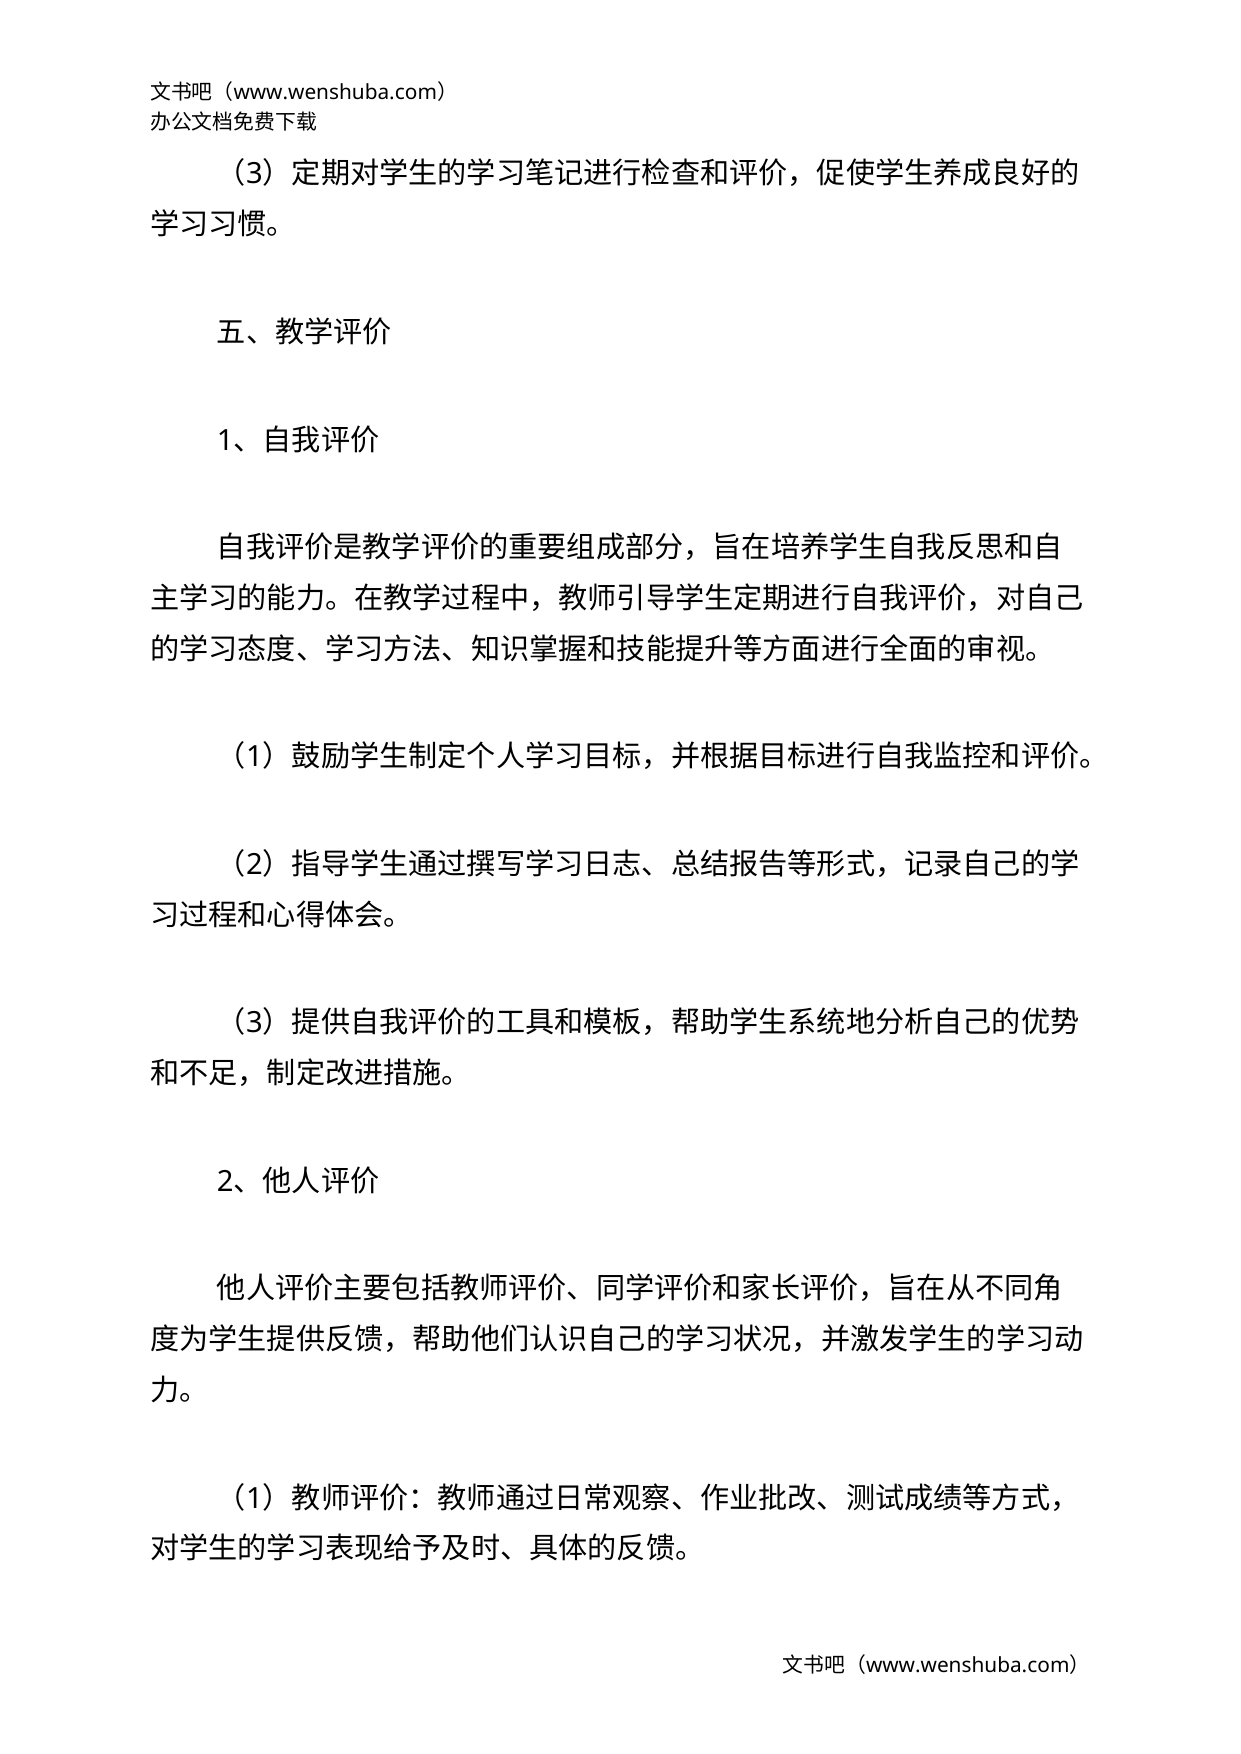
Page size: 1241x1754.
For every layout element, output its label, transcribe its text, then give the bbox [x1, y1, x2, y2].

text （3）提供自我评价的工具和模板，帮助学生系统地分析自己的优势和不足，制定改进措施。 [150, 999, 1090, 1092]
text （2）指导学生通过撰写学习日志、总结报告等形式，记录自己的学习过程和心得体会。 [150, 841, 1090, 934]
text 自我评价是教学评价的重要组成部分，旨在培养学生自我反思和自主学习的能力。在教学过程中，教师引导学生定期进行自我评价，对自己的学习态度、学习方法、知识掌握和技能提升等方面进行全面的审视。 [150, 524, 1090, 667]
text 五、教学评价 [150, 308, 1090, 351]
text （1）教师评价：教师通过日常观察、作业批改、测试成绩等方式，对学生的学习表现给予及时、具体的反馈。 [150, 1474, 1090, 1567]
text 他人评价主要包括教师评价、同学评价和家长评价，旨在从不同角度为学生提供反馈，帮助他们认识自己的学习状况，并激发学生的学习动力。 [150, 1265, 1090, 1409]
text （3）定期对学生的学习笔记进行检查和评价，促使学生养成良好的学习习惯。 [150, 150, 1090, 243]
text 1、自我评价 [150, 416, 1090, 458]
text 2、他人评价 [150, 1157, 1090, 1200]
text （1）鼓励学生制定个人学习目标，并根据目标进行自我监控和评价。 [150, 733, 1090, 775]
